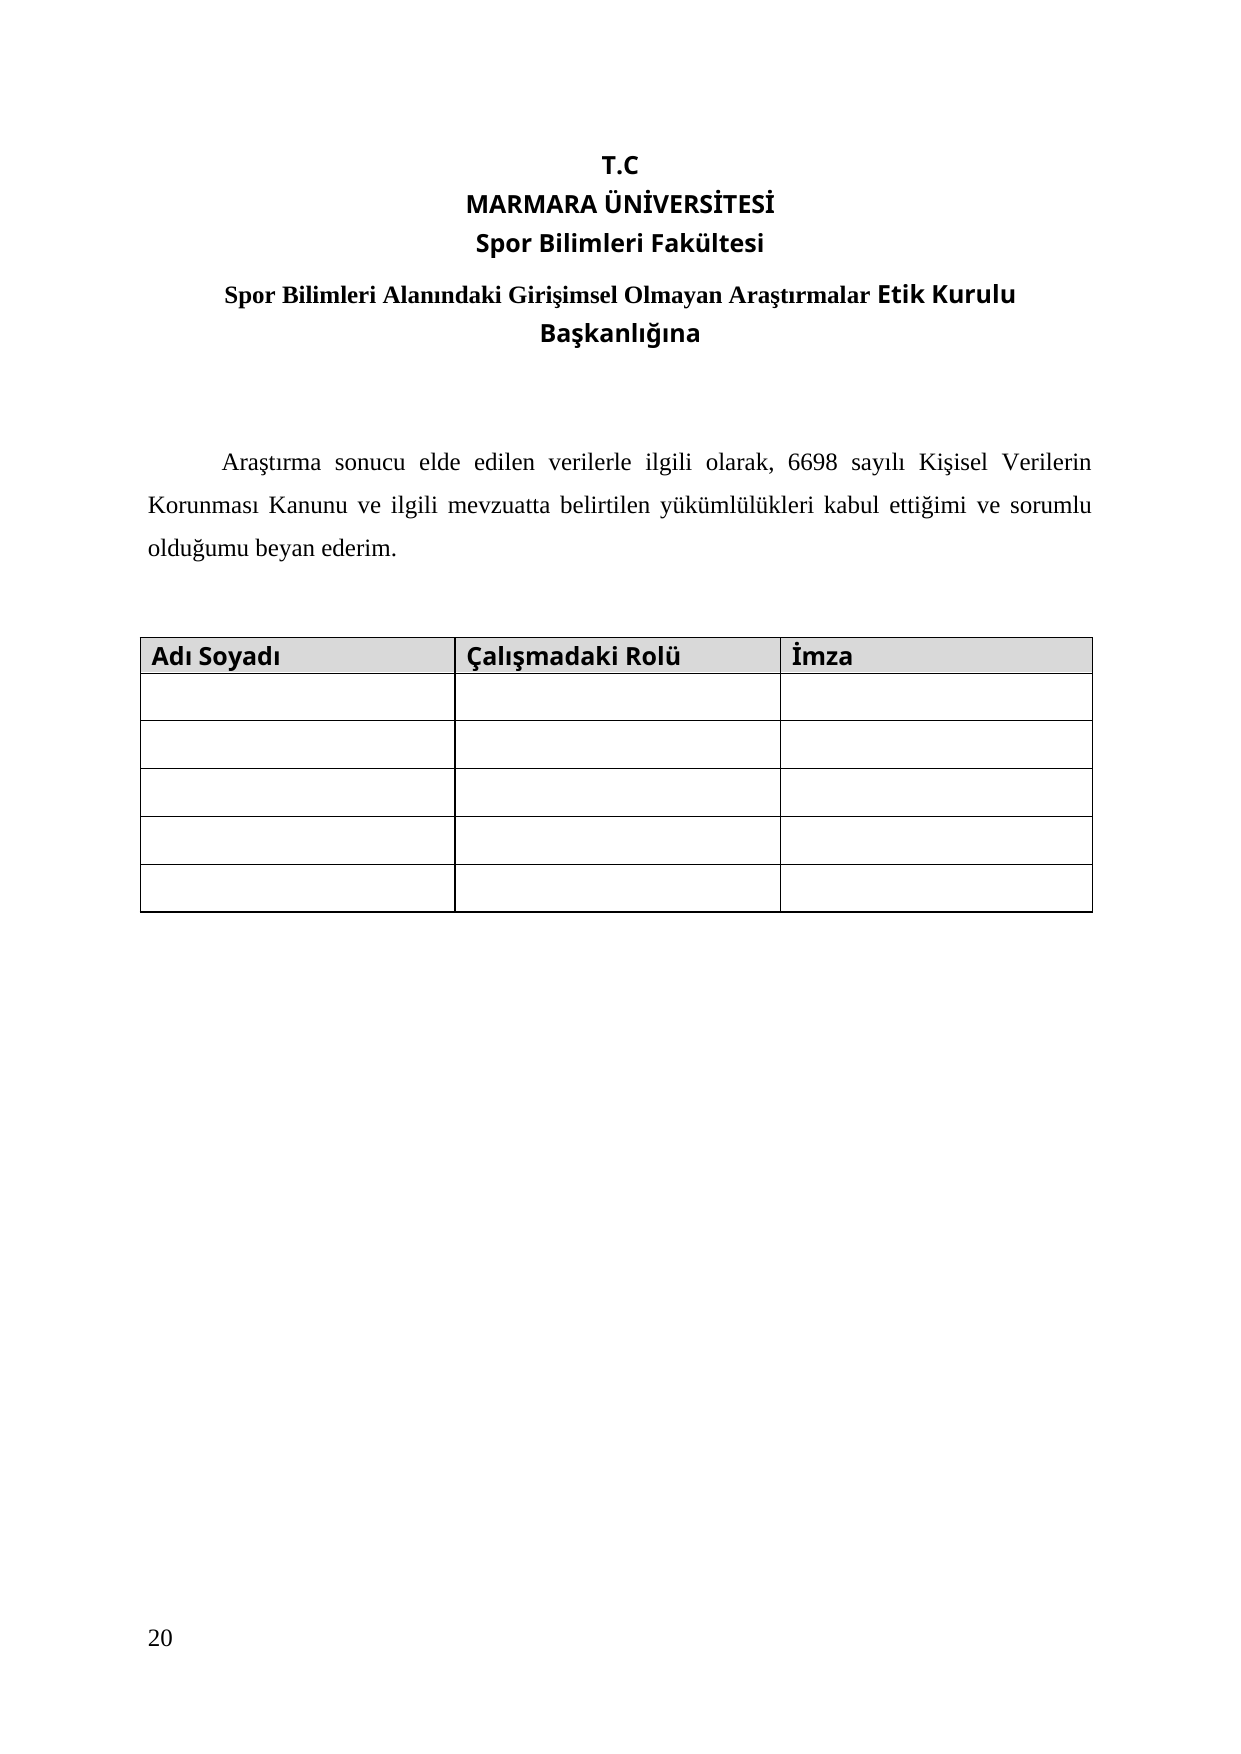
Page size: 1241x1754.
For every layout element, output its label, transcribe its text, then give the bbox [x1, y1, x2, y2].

text Araştırma sonucu elde edilen verilerle ilgili olarak, 6698 sayılı Kişisel Verilerin Korunması Kanunu ve ilgili mevzuatta belirtilen yükümlülükleri kabul ettiğimi ve sorumlu olduğumu beyan ederim. [148, 447, 1093, 562]
text MARMARA ÜNİVERSİTESİ [148, 187, 1093, 221]
table_cell [781, 817, 1092, 864]
table_header Adı Soyadı [141, 638, 454, 672]
table_header İmza [781, 638, 1092, 672]
table_cell [456, 865, 780, 911]
table_cell [456, 769, 780, 816]
text Spor Bilimleri Fakültesi [148, 226, 1093, 260]
table_cell [456, 674, 780, 720]
table_cell [456, 817, 780, 864]
table_cell [781, 769, 1092, 816]
text Spor Bilimleri Alanındaki Girişimsel Olmayan Araştırmalar Etik Kurulu Başkanlığına [148, 277, 1093, 350]
table_cell [456, 721, 780, 768]
table_cell [141, 817, 454, 864]
table_header Çalışmadaki Rolü [456, 638, 780, 672]
table_cell [141, 865, 454, 911]
table_cell [781, 865, 1092, 911]
table_cell [781, 674, 1092, 720]
table_cell [141, 674, 454, 720]
text T.C [148, 148, 1093, 182]
table_cell [141, 769, 454, 816]
table_cell [141, 721, 454, 768]
table_cell [781, 721, 1092, 768]
